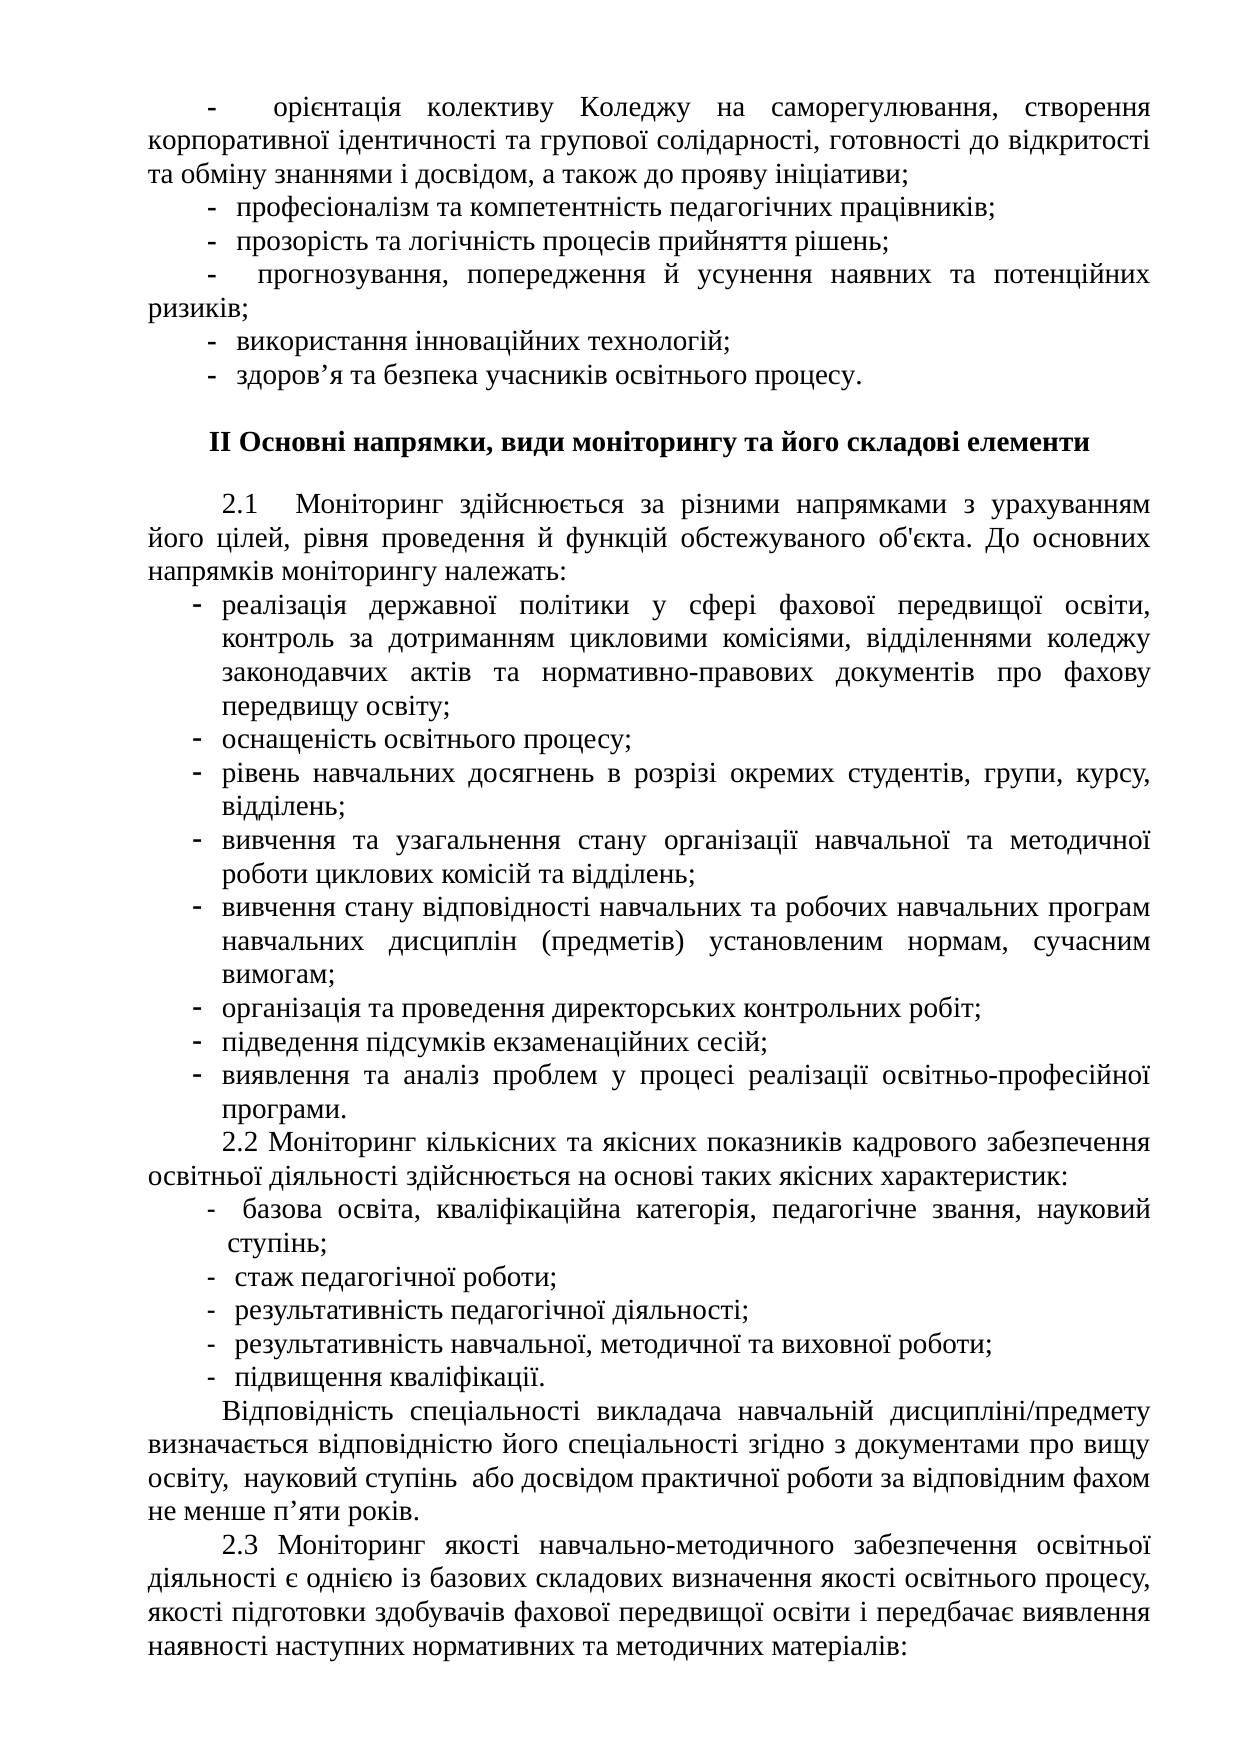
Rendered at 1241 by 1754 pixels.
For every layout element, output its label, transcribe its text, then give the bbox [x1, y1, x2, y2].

list підвищення кваліфікації. [207, 1359, 1152, 1393]
list здоров’я та безпека учасників освітнього процесу. [148, 357, 1152, 391]
list результативність педагогічної діяльності; [207, 1292, 1152, 1326]
list Моніторинг здійснюється за різними напрямками з урахуванням його цілей, рівня проведення й функцій обстежуваного об'єкта. До основних напрямків моніторингу належать: [148, 486, 1152, 587]
text ІІ Основні напрямки, види моніторингу та його складові елементи [148, 424, 1152, 458]
list виявлення та аналіз проблем у процесі реалізації освітньо-професійної програми. [192, 1057, 1152, 1124]
list базова освіта, кваліфікаційна категорія, педагогічне звання, науковий ступінь; [207, 1192, 1152, 1259]
list вивчення та узагальнення стану організації навчальної та методичної роботи циклових комісій та відділень; [192, 822, 1152, 889]
list прозорість та логічність процесів прийняття рішень; [148, 223, 1152, 256]
text Відповідність спеціальності викладача навчальній дисципліні/предмету визначається відповідністю його спеціальності згідно з документами про вищу освіту, науковий ступінь або досвідом практичної роботи за відповідним фахом не менше п’яти років. [148, 1393, 1152, 1527]
text 2.3 Моніторинг якості навчально-методичного забезпечення освітньої діяльності є однією із базових складових визначення якості освітнього процесу, якості підготовки здобувачів фахової передвищої освіти і передбачає виявлення наявності наступних нормативних та методичних матеріалів: [148, 1527, 1152, 1661]
list використання інноваційних технологій; [148, 323, 1152, 357]
list реалізація державної політики у сфері фахової передвищої освіти, контроль за дотриманням цикловими комісіями, відділеннями коледжу законодавчих актів та нормативно-правових документів про фахову передвищу освіту; [192, 587, 1152, 721]
list професіоналізм та компетентність педагогічних працівників; [148, 189, 1152, 223]
list рівень навчальних досягнень в розрізі окремих студентів, групи, курсу, відділень; [192, 755, 1152, 822]
list прогнозування, попередження й усунення наявних та потенційних ризиків; [148, 256, 1152, 323]
list результативність навчальної, методичної та виховної роботи; [207, 1326, 1152, 1359]
list стаж педагогічної роботи; [207, 1259, 1152, 1292]
list організація та проведення директорських контрольних робіт; [192, 990, 1152, 1024]
list оснащеність освітнього процесу; [192, 721, 1152, 755]
text 2.2 Моніторинг кількісних та якісних показників кадрового забезпечення освітньої діяльності здійснюється на основі таких якісних характеристик: [148, 1124, 1152, 1192]
list підведення підсумків екзаменаційних сесій; [192, 1024, 1152, 1057]
list вивчення стану відповідності навчальних та робочих навчальних програм навчальних дисциплін (предметів) установленим нормам, сучасним вимогам; [192, 889, 1152, 990]
list орієнтація колективу Коледжу на саморегулювання, створення корпоративної ідентичності та групової солідарності, готовності до відкритості та обміну знаннями і досвідом, а також до прояву ініціативи; [148, 89, 1152, 189]
